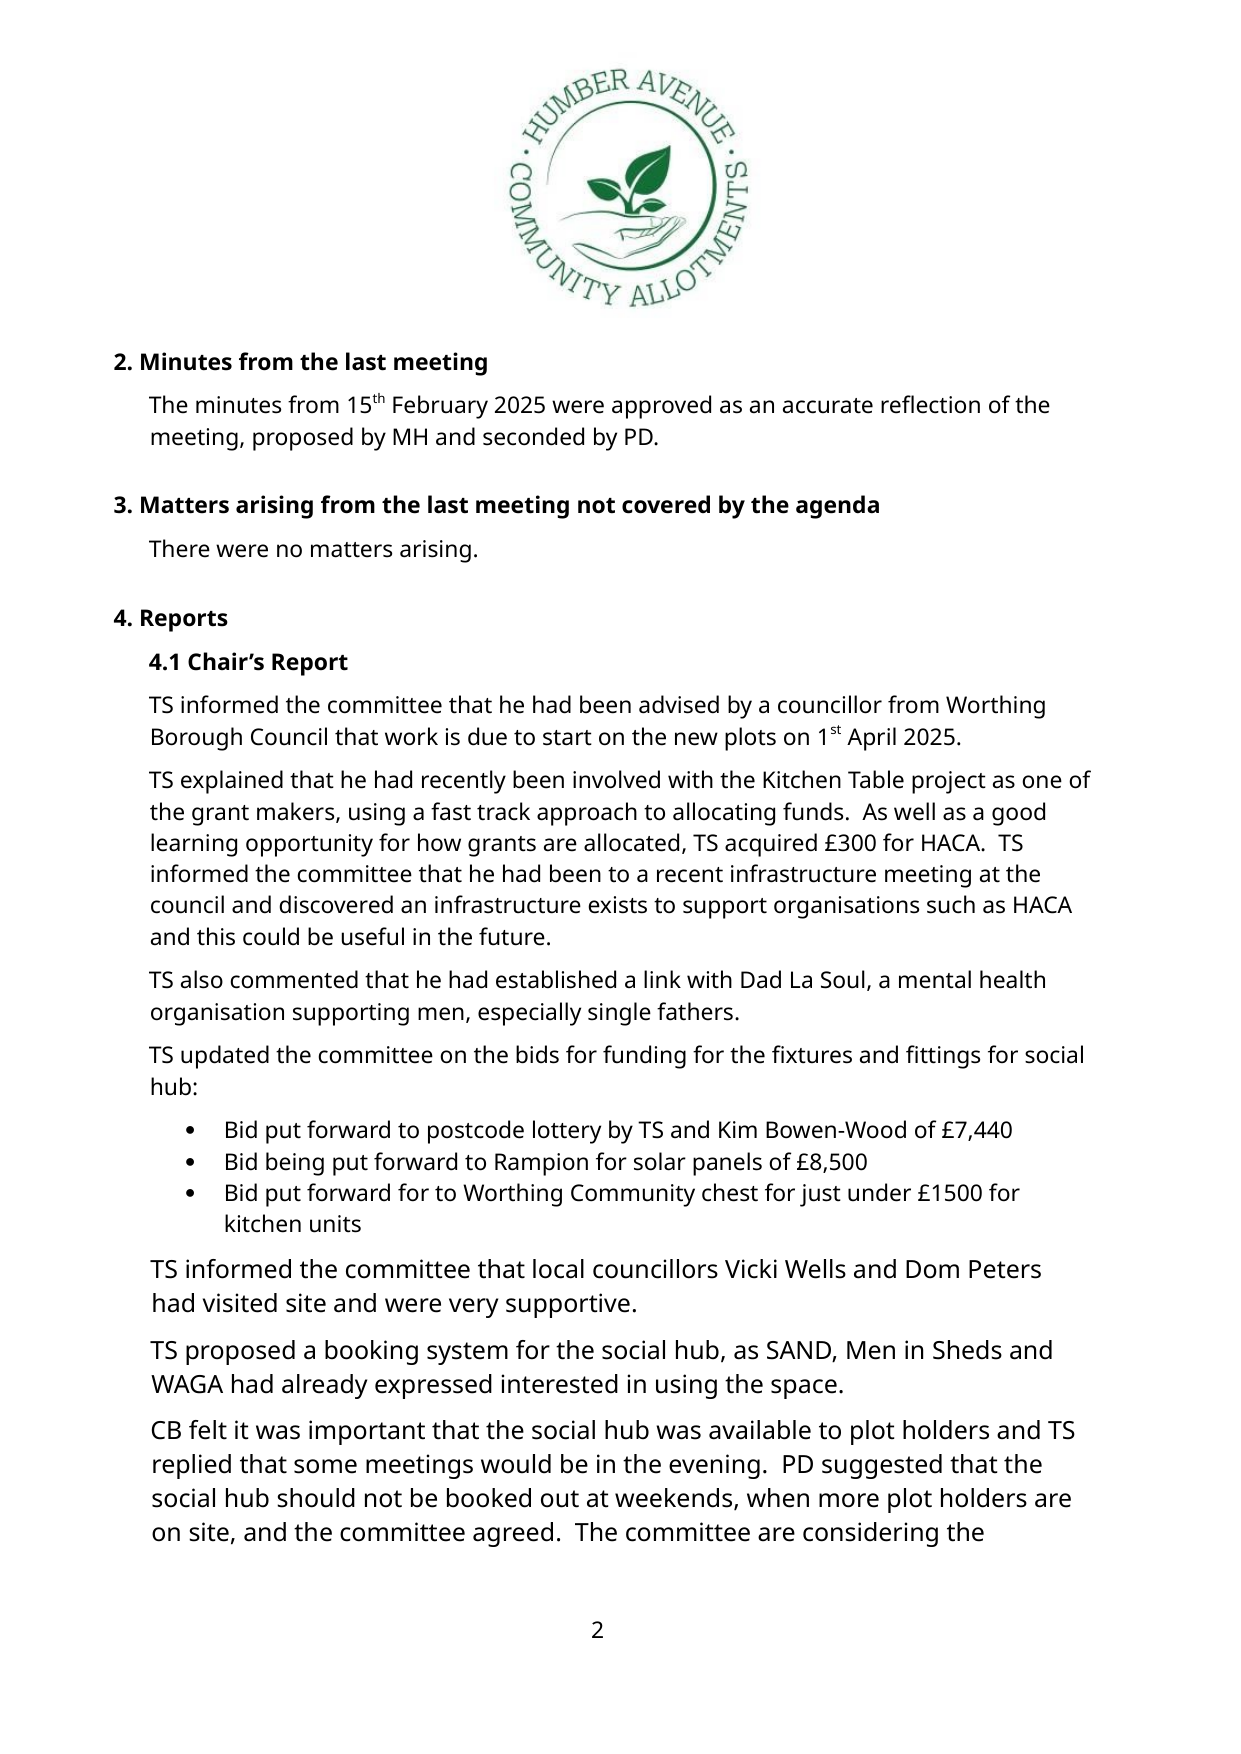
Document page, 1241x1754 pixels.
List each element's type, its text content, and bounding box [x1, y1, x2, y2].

list Bid put forward to postcode lottery by TS and Kim Bowen-Wood of £7,440 [186, 1114, 1091, 1145]
text TS updated the committee on the bids for funding for the fixtures and fittings for social hub: [148, 1039, 1091, 1102]
text There were no matters arising. [148, 533, 1091, 564]
text TS informed the committee that he had been advised by a councillor from Worthing Borough Council that work is due to start on the new plots on 1st April 2025. [148, 689, 1091, 752]
text 4.1 Chair’s Report [148, 645, 1091, 677]
subtitle 4. Reports [113, 602, 1091, 633]
text TS informed the committee that local councillors Vicki Wells and Dom Peters had visited site and were very supportive. [150, 1252, 1090, 1320]
list Bid put forward for to Worthing Community chest for just under £1500 for kitchen units [186, 1177, 1091, 1239]
text TS proposed a booking system for the social hub, as SAND, Men in Sheds and WAGA had already expressed interested in using the space. [150, 1332, 1090, 1400]
subtitle 3. Matters arising from the last meeting not covered by the agenda [113, 489, 1091, 520]
subtitle 2. Minutes from the last meeting [113, 345, 1091, 377]
text The minutes from 15th February 2025 were approved as an accurate reflection of the meeting, proposed by MH and seconded by PD. [148, 389, 1091, 452]
picture [441, 0, 799, 345]
text TS also commented that he had established a link with Dad La Soul, a mental health organisation supporting men, especially single fathers. [148, 964, 1091, 1027]
text TS explained that he had recently been involved with the Kitchen Table project as one of the grant makers, using a fast track approach to allocating funds. As well as a good learning opportunity for how grants are allocated, TS acquired £300 for HACA. TS informed the committee that he had been to a recent infrastructure meeting at the council and discovered an infrastructure exists to support organisations such as HACA and this could be useful in the future. [148, 764, 1091, 952]
list Bid being put forward to Rampion for solar panels of £8,500 [186, 1145, 1091, 1177]
